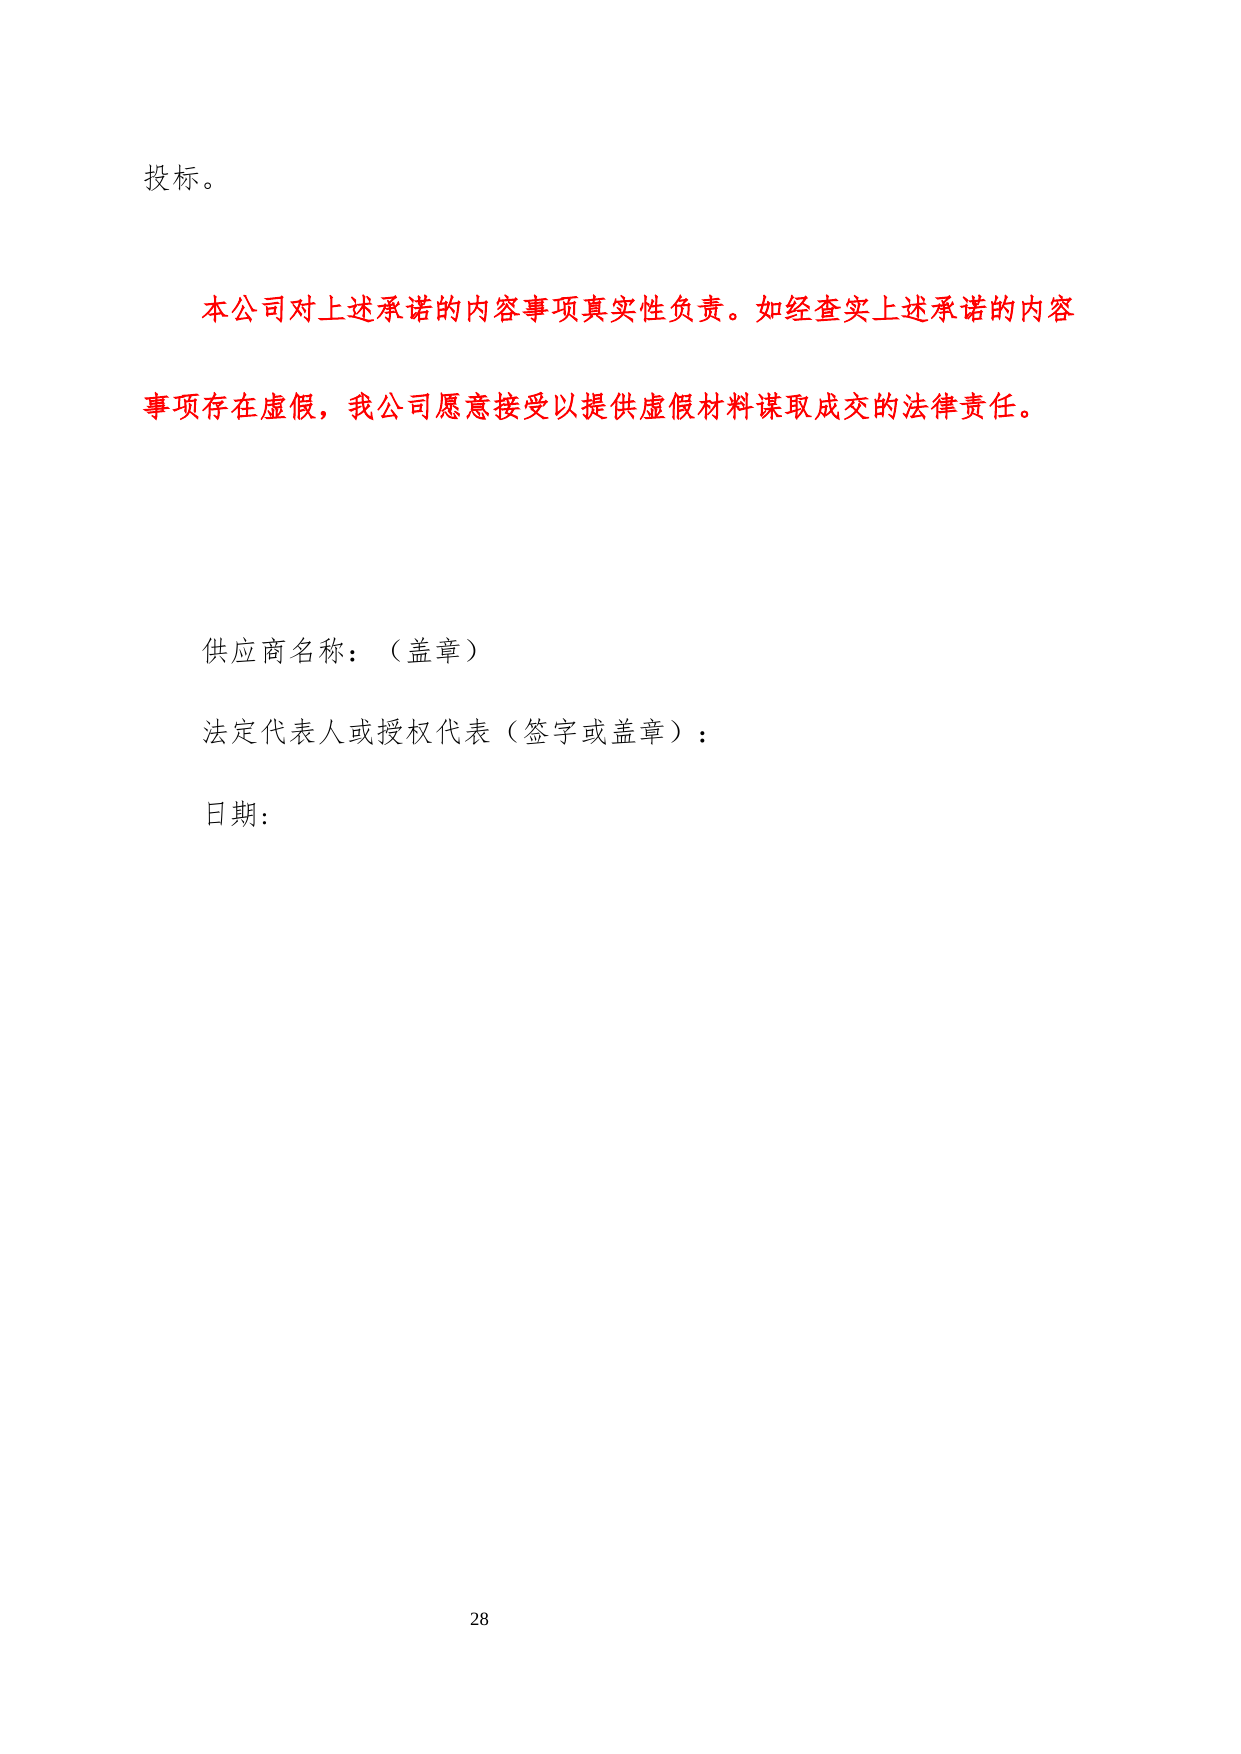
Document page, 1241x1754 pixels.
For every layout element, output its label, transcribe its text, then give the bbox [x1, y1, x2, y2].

text 供应商名称：（盖章） [142, 616, 1098, 681]
text 日期: [142, 779, 1098, 844]
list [142, 143, 1098, 208]
text 法定代表人或授权代表（签字或盖章）： [142, 698, 1098, 763]
text 本公司对上述承诺的内容事项真实性负责。如经查实上述承诺的内容事项存在虚假，我公司愿意接受以提供虚假材料谋取成交的法律责任。 [142, 274, 1098, 436]
